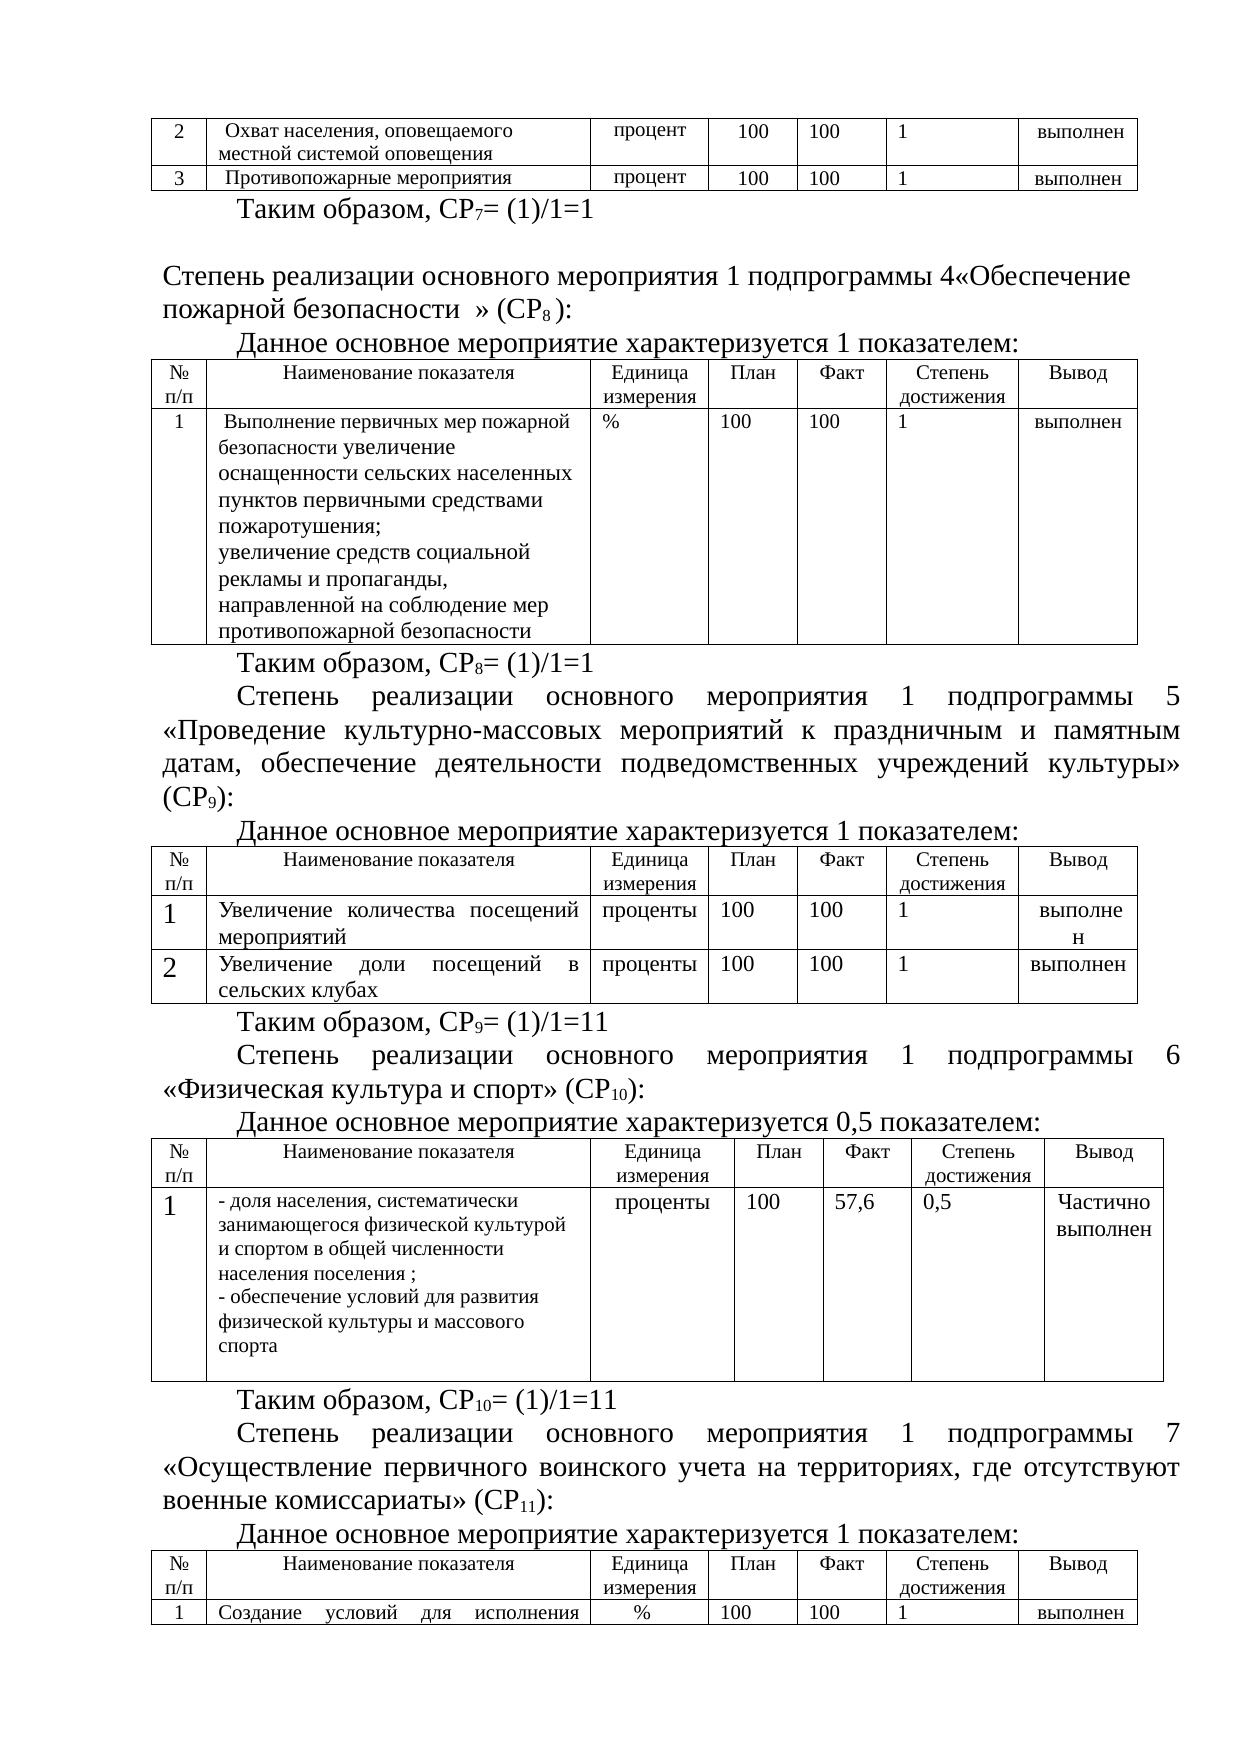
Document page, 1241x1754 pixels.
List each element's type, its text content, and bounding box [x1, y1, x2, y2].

table_header Единица измерения [591, 1551, 708, 1599]
text Данное основное мероприятие характеризуется 1 показателем: [162, 1516, 1181, 1549]
table_cell 1 [887, 409, 1018, 644]
table_cell 1 [152, 896, 206, 949]
table_header Степень достижения [887, 1551, 1018, 1599]
table_cell выполнен [1019, 1600, 1137, 1624]
table_header Единица измерения [591, 360, 708, 408]
table_cell Увеличение количества посещений мероприятий [207, 896, 590, 949]
table_cell Увеличение доли посещений в сельских клубах [207, 950, 590, 1003]
table_cell 57,6 [824, 1188, 911, 1381]
table_cell проценты [591, 950, 708, 1003]
table_cell 100 [798, 950, 886, 1003]
table_header Единица измерения [591, 847, 708, 895]
table_cell 100 [798, 409, 886, 644]
table_cell 100 [709, 950, 797, 1003]
table_cell 1 [887, 1600, 1018, 1624]
table_cell 1 [887, 119, 1018, 165]
table_cell выполнен [1019, 896, 1137, 949]
table_cell 2 [152, 950, 206, 1003]
table_cell Противопожарные мероприятия [207, 166, 590, 190]
table_header Факт [798, 1551, 886, 1599]
table_cell Охват населения, оповещаемого местной системой оповещения [207, 119, 590, 165]
table_header Степень достижения [912, 1139, 1044, 1187]
table_header Единица измерения [591, 1139, 734, 1187]
text Данное основное мероприятие характеризуется 1 показателем: [162, 325, 1181, 359]
text Степень реализации основного мероприятия 1 подпрограммы 7 «Осуществление первичного воинского учета на территориях, где отсутствуют военные комиссариаты» (СР11): [162, 1415, 1181, 1516]
text Степень реализации основного мероприятия 1 подпрограммы 5 «Проведение культурно-массовых мероприятий к праздничным и памятным датам, обеспечение деятельности подведомственных учреждений культуры» (СР9): [162, 678, 1181, 813]
table_header Степень достижения [887, 360, 1018, 408]
table_cell 100 [798, 1600, 886, 1624]
table_header План [709, 847, 797, 895]
table_header Вывод [1019, 847, 1137, 895]
table_header № п/п [152, 360, 206, 408]
text Таким образом, СР8= (1)/1=1 [162, 645, 1181, 678]
table_cell 2 [152, 119, 206, 165]
table_cell 100 [709, 896, 797, 949]
table_cell проценты [591, 1188, 734, 1381]
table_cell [207, 1600, 590, 1624]
table_cell 1 [887, 166, 1018, 190]
table_header Факт [798, 847, 886, 895]
table_cell 1 [152, 1600, 206, 1624]
table_cell 100 [735, 1188, 823, 1381]
table_cell процент [591, 119, 708, 165]
table_cell проценты [591, 896, 708, 949]
table_cell Выполнение первичных мер пожарной безопасности увеличение оснащенности сельских населенных пунктов первичными средствами пожаротушения; увеличение средств социальной рекламы и пропаганды, направленной на соблюдение мер противопожарной безопасности [207, 409, 590, 644]
table_cell процент [591, 166, 708, 190]
table_header Факт [824, 1139, 911, 1187]
table_cell 1 [152, 409, 206, 644]
table_cell - доля населения, систематически занимающегося физической культурой и спортом в общей численности населения поселения ; - обеспечение условий для развития физической культуры и массового спорта [207, 1188, 590, 1381]
table_cell 1 [887, 950, 1018, 1003]
text Таким образом, СР7= (1)/1=1 [162, 191, 1181, 224]
table_cell 0,5 [912, 1188, 1044, 1381]
table_header План [709, 1551, 797, 1599]
table_header Вывод [1019, 1551, 1137, 1599]
table_cell % [591, 409, 708, 644]
table_header Наименование показателя [207, 360, 590, 408]
table_cell 1 [152, 1188, 206, 1381]
table_cell 3 [152, 166, 206, 190]
table_header № п/п [152, 847, 206, 895]
table_cell выполнен [1019, 119, 1137, 165]
table_header План [735, 1139, 823, 1187]
table_cell выполнен [1019, 166, 1137, 190]
table_header № п/п [152, 1551, 206, 1599]
table_header Вывод [1045, 1139, 1163, 1187]
table_header Факт [798, 360, 886, 408]
table_header Вывод [1019, 360, 1137, 408]
table_header План [709, 360, 797, 408]
text Степень реализации основного мероприятия 1 подпрограммы 4«Обеспечение пожарной безопасности » (СР8 ): [162, 258, 1181, 325]
text Данное основное мероприятие характеризуется 1 показателем: [162, 813, 1181, 846]
table_cell 100 [709, 119, 797, 165]
text Таким образом, СР10= (1)/1=11 [162, 1382, 1181, 1415]
table_cell 100 [798, 896, 886, 949]
table_header Наименование показателя [207, 1551, 590, 1599]
table_cell Частично выполнен [1045, 1188, 1163, 1381]
table_header № п/п [152, 1139, 206, 1187]
table_cell 100 [798, 119, 886, 165]
table_cell выполнен [1019, 950, 1137, 1003]
table_header Наименование показателя [207, 1139, 590, 1187]
table_cell 100 [798, 166, 886, 190]
text Степень реализации основного мероприятия 1 подпрограммы 6 «Физическая культура и спорт» (СР10): [162, 1037, 1181, 1104]
table_header Наименование показателя [207, 847, 590, 895]
text Данное основное мероприятие характеризуется 0,5 показателем: [162, 1104, 1181, 1138]
text Таким образом, СР9= (1)/1=11 [162, 1004, 1181, 1037]
table_cell % [591, 1600, 708, 1624]
table_cell 100 [709, 1600, 797, 1624]
table_cell 1 [887, 896, 1018, 949]
table_cell 100 [709, 166, 797, 190]
table_cell выполнен [1019, 409, 1137, 644]
table_cell 100 [709, 409, 797, 644]
table_header Степень достижения [887, 847, 1018, 895]
